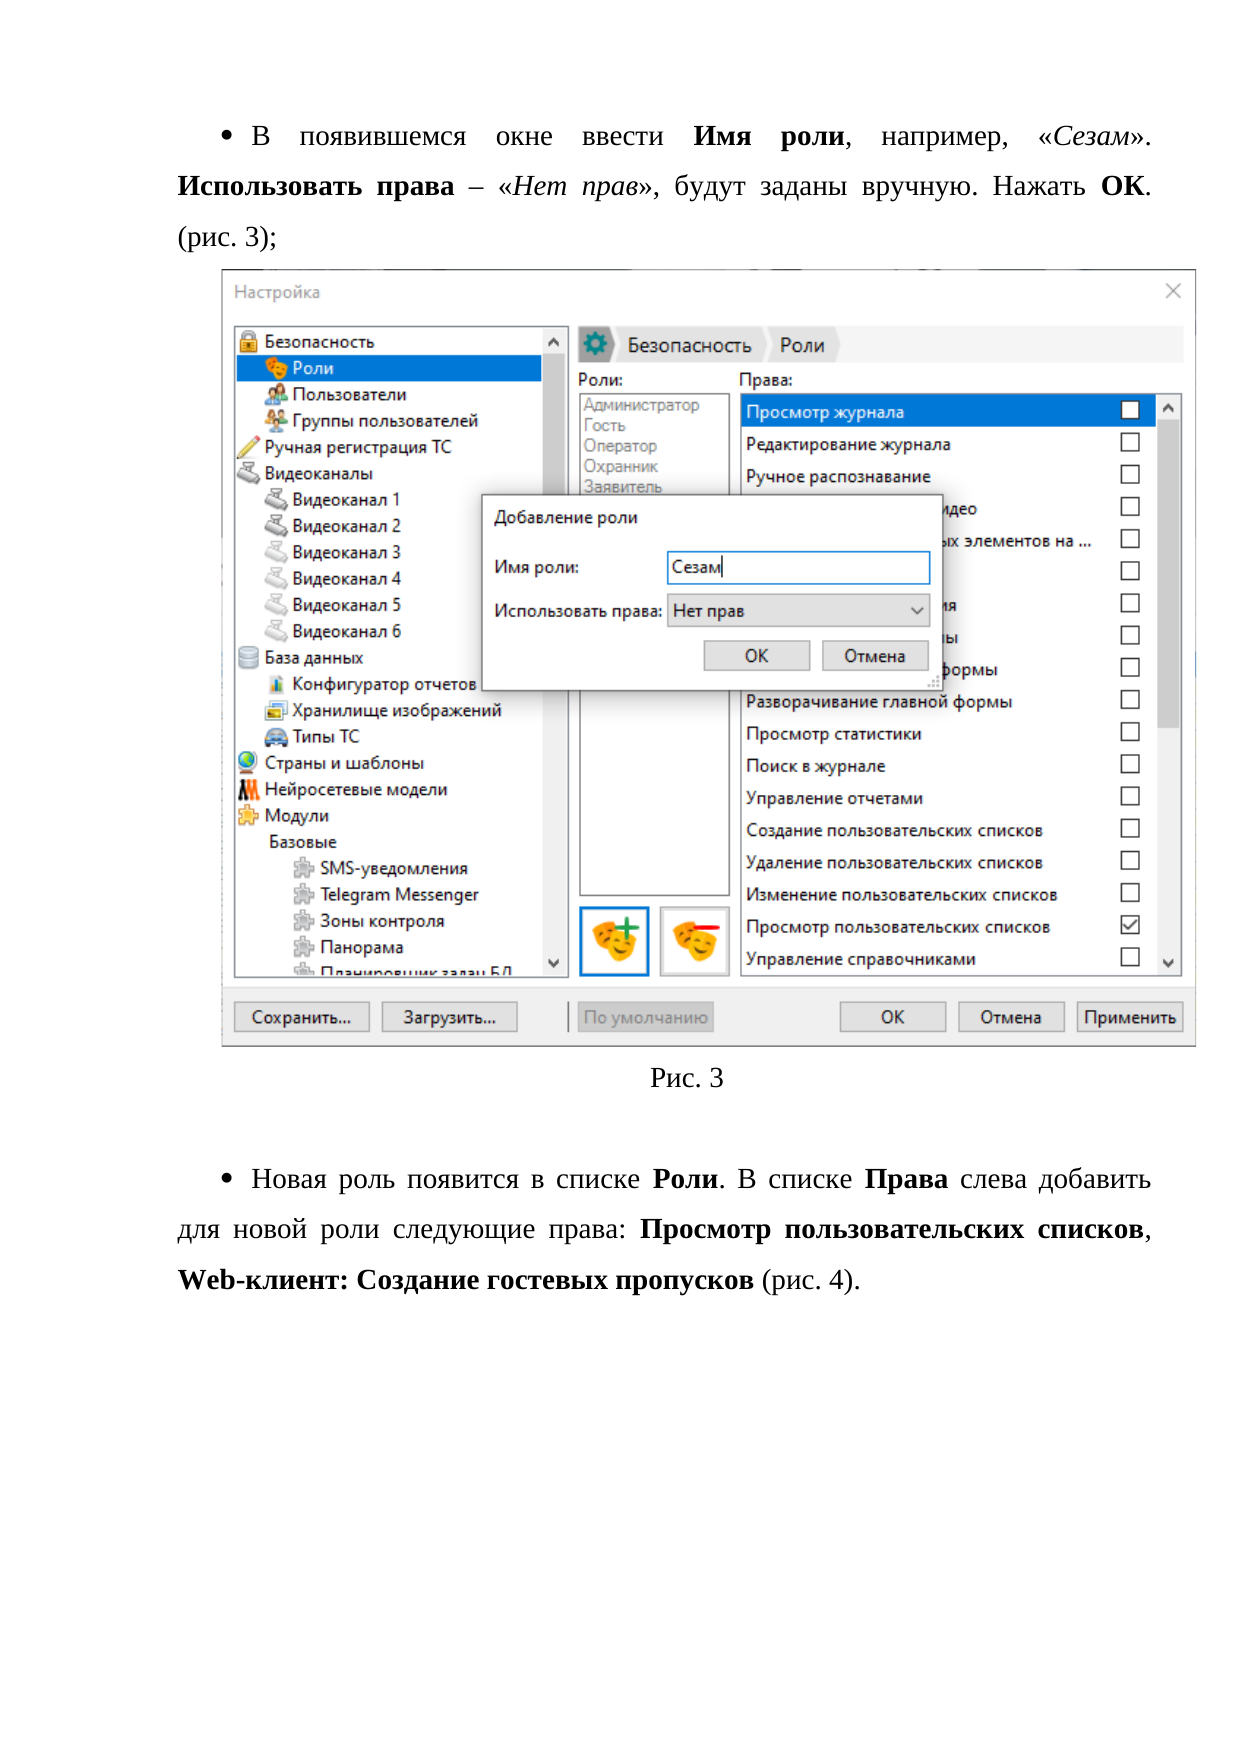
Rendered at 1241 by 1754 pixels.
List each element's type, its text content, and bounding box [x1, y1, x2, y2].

list В появившемся окне ввести Имя роли, например, «Сезам». Использовать права – «Нет прав», будут заданы вручную. Нажать ОК. (рис. 3); [177, 118, 1152, 252]
list Новая роль появится в списке Роли. В списке Права слева добавить для новой роли следующие права: Просмотр пользовательских списков, Web-клиент: Создание гостевых пропусков (рис. 4). [177, 1161, 1152, 1295]
picture [221, 269, 1197, 1047]
list Рис. 3 [222, 1060, 1152, 1094]
